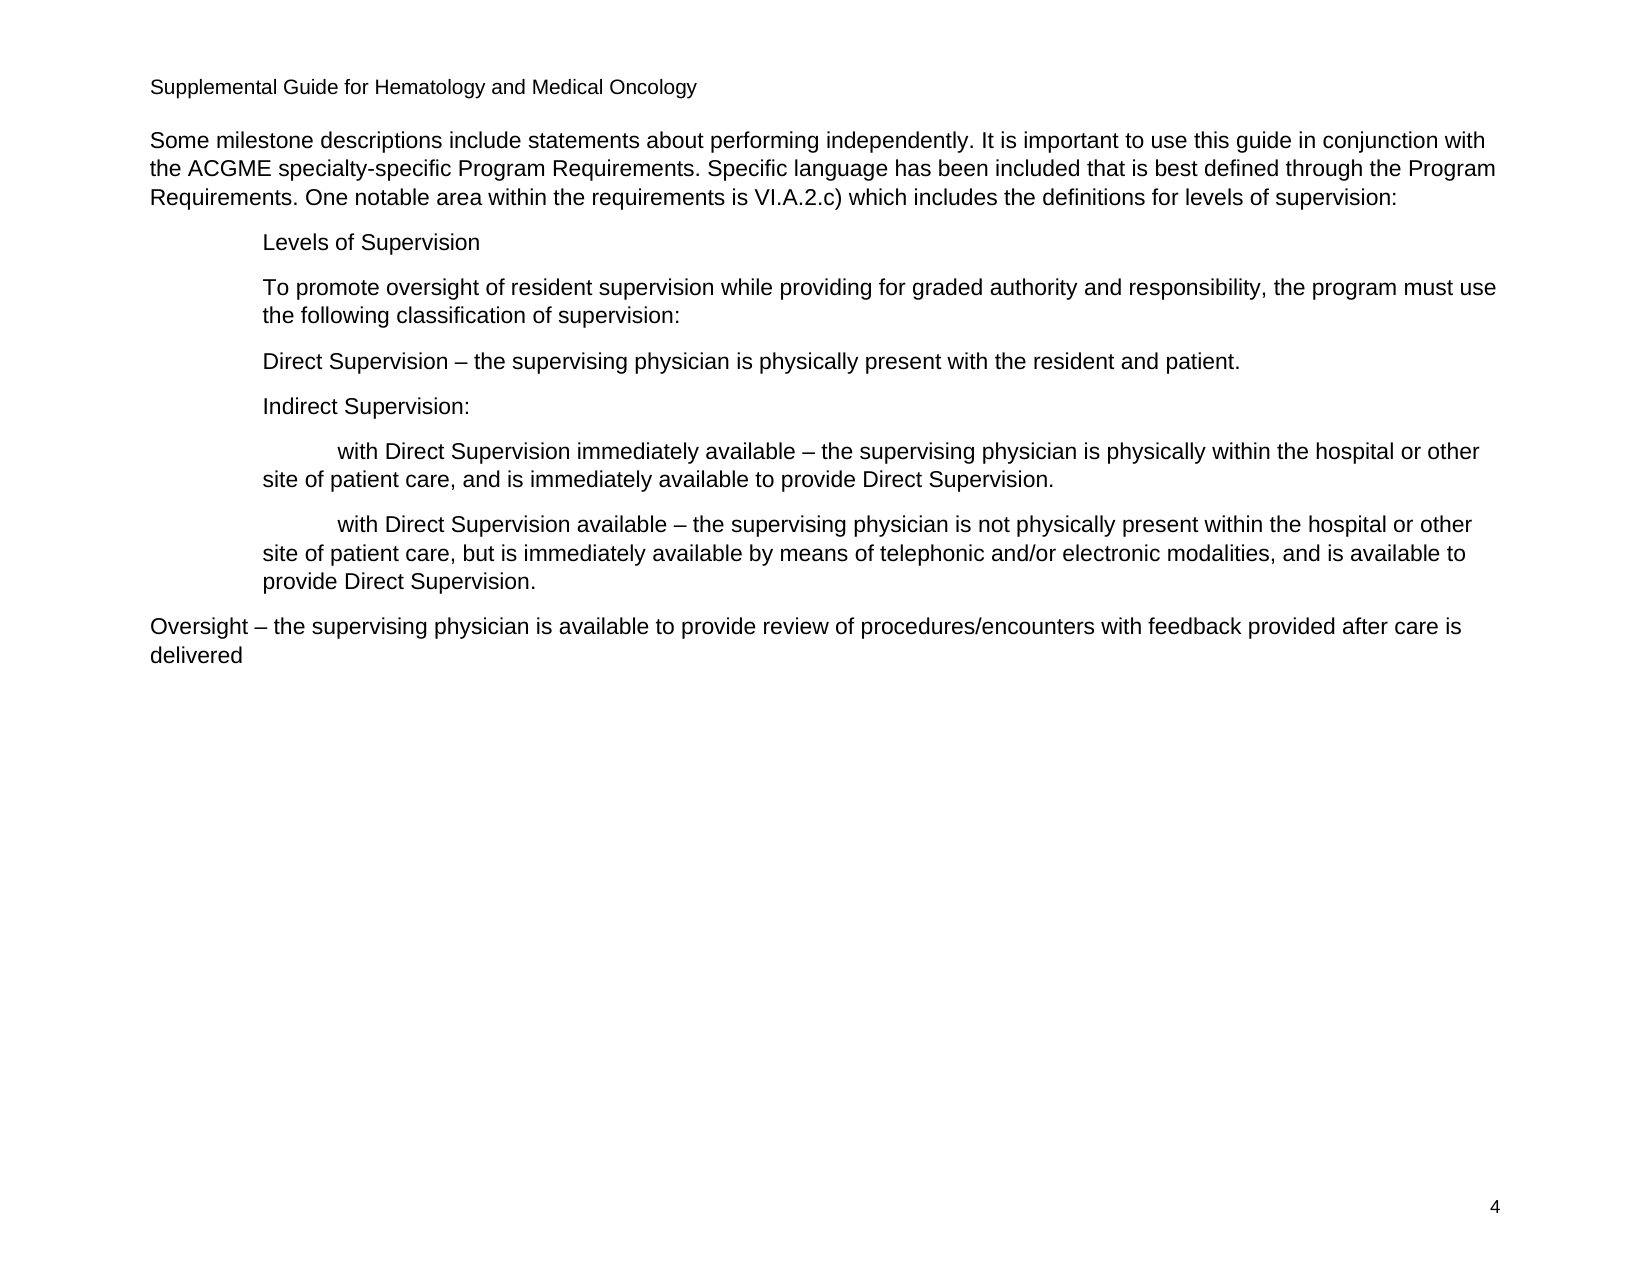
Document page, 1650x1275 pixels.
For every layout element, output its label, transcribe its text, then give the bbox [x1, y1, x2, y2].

text Oversight – the supervising physician is available to provide review of procedures/encounters with feedback provided after care is delivered [150, 613, 1500, 668]
text Levels of Supervision [262, 229, 1500, 255]
text Direct Supervision – the supervising physician is physically present with the resident and patient. [262, 348, 1500, 374]
text Some milestone descriptions include statements about performing independently. It is important to use this guide in conjunction with the ACGME specialty-specific Program Requirements. Specific language has been included that is best defined through the Program Requirements. One notable area within the requirements is VI.A.2.c) which includes the definitions for levels of supervision: [149, 127, 1500, 210]
text To promote oversight of resident supervision while providing for graded authority and responsibility, the program must use the following classification of supervision: [262, 274, 1500, 329]
text with Direct Supervision available – the supervising physician is not physically present within the hospital or other site of patient care, but is immediately available by means of telephonic and/or electronic modalities, and is available to provide Direct Supervision. [262, 511, 1500, 594]
text Indirect Supervision: [262, 393, 1500, 419]
text with Direct Supervision immediately available – the supervising physician is physically within the hospital or other site of patient care, and is immediately available to provide Direct Supervision. [262, 438, 1500, 493]
